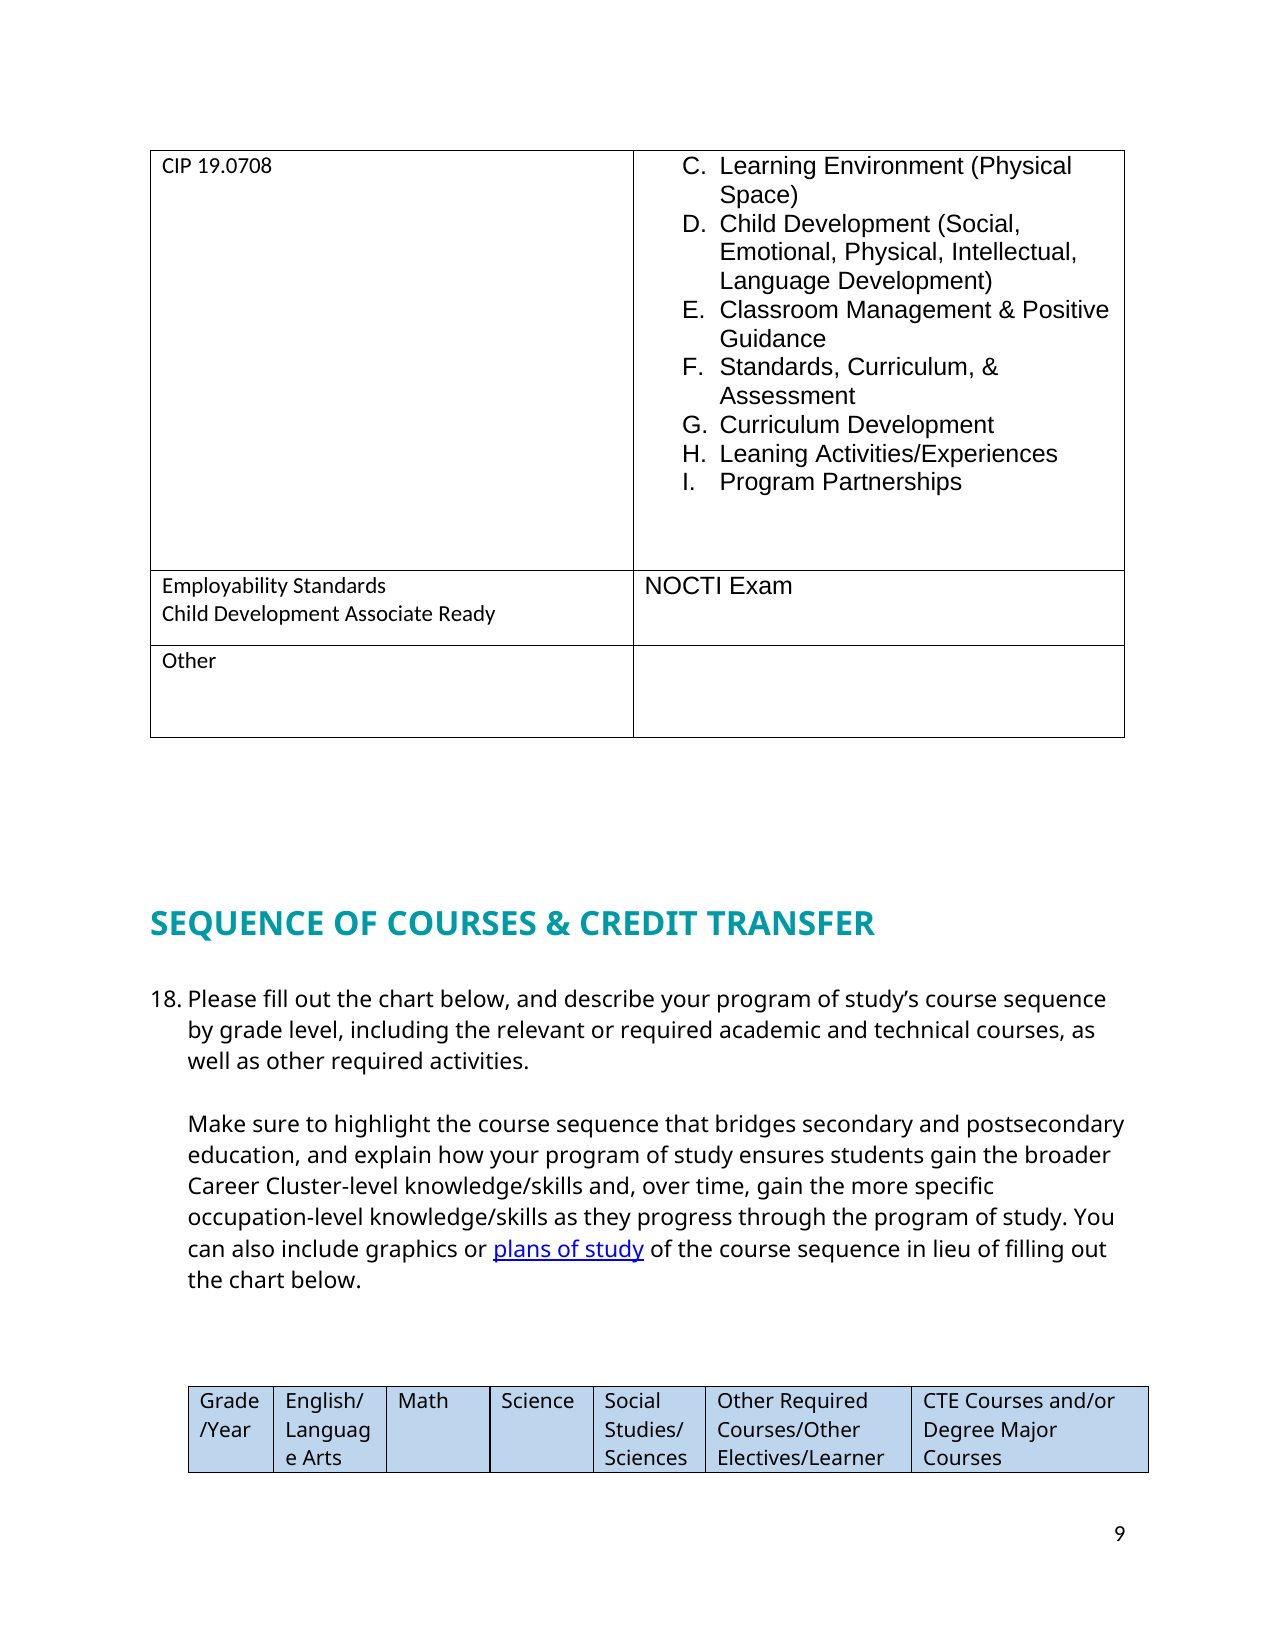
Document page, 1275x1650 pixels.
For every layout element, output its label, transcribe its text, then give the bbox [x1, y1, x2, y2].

table_header Grade/Year [189, 1387, 273, 1472]
table_header Science [491, 1387, 593, 1472]
subtitle SEQUENCE OF COURSES & CREDIT TRANSFER [150, 899, 1125, 945]
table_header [912, 1387, 1148, 1472]
table_cell Employability Standards Child Development Associate Ready [151, 571, 633, 645]
table_cell [634, 646, 1124, 737]
table_cell NOCTI Exam [634, 571, 1124, 645]
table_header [594, 1387, 705, 1472]
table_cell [634, 151, 1124, 570]
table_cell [151, 151, 633, 570]
table_header Math [387, 1387, 489, 1472]
list Please fill out the chart below, and describe your program of study’s course sequence by grade level, including the relevant or required academic and technical courses, as well as other required activities. Make sure to highlight the course sequence that bridges secondary and postsecondary education, and explain how your program of study ensures students gain the broader Career Cluster-level knowledge/skills and, over time, gain the more specific occupation-level knowledge/skills as they progress through the program of study. You can also include graphics or plans of study of the course sequence in lieu of filling out the chart below. [150, 983, 1125, 1295]
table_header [706, 1387, 911, 1472]
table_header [274, 1387, 386, 1472]
table_cell Other [151, 646, 633, 737]
